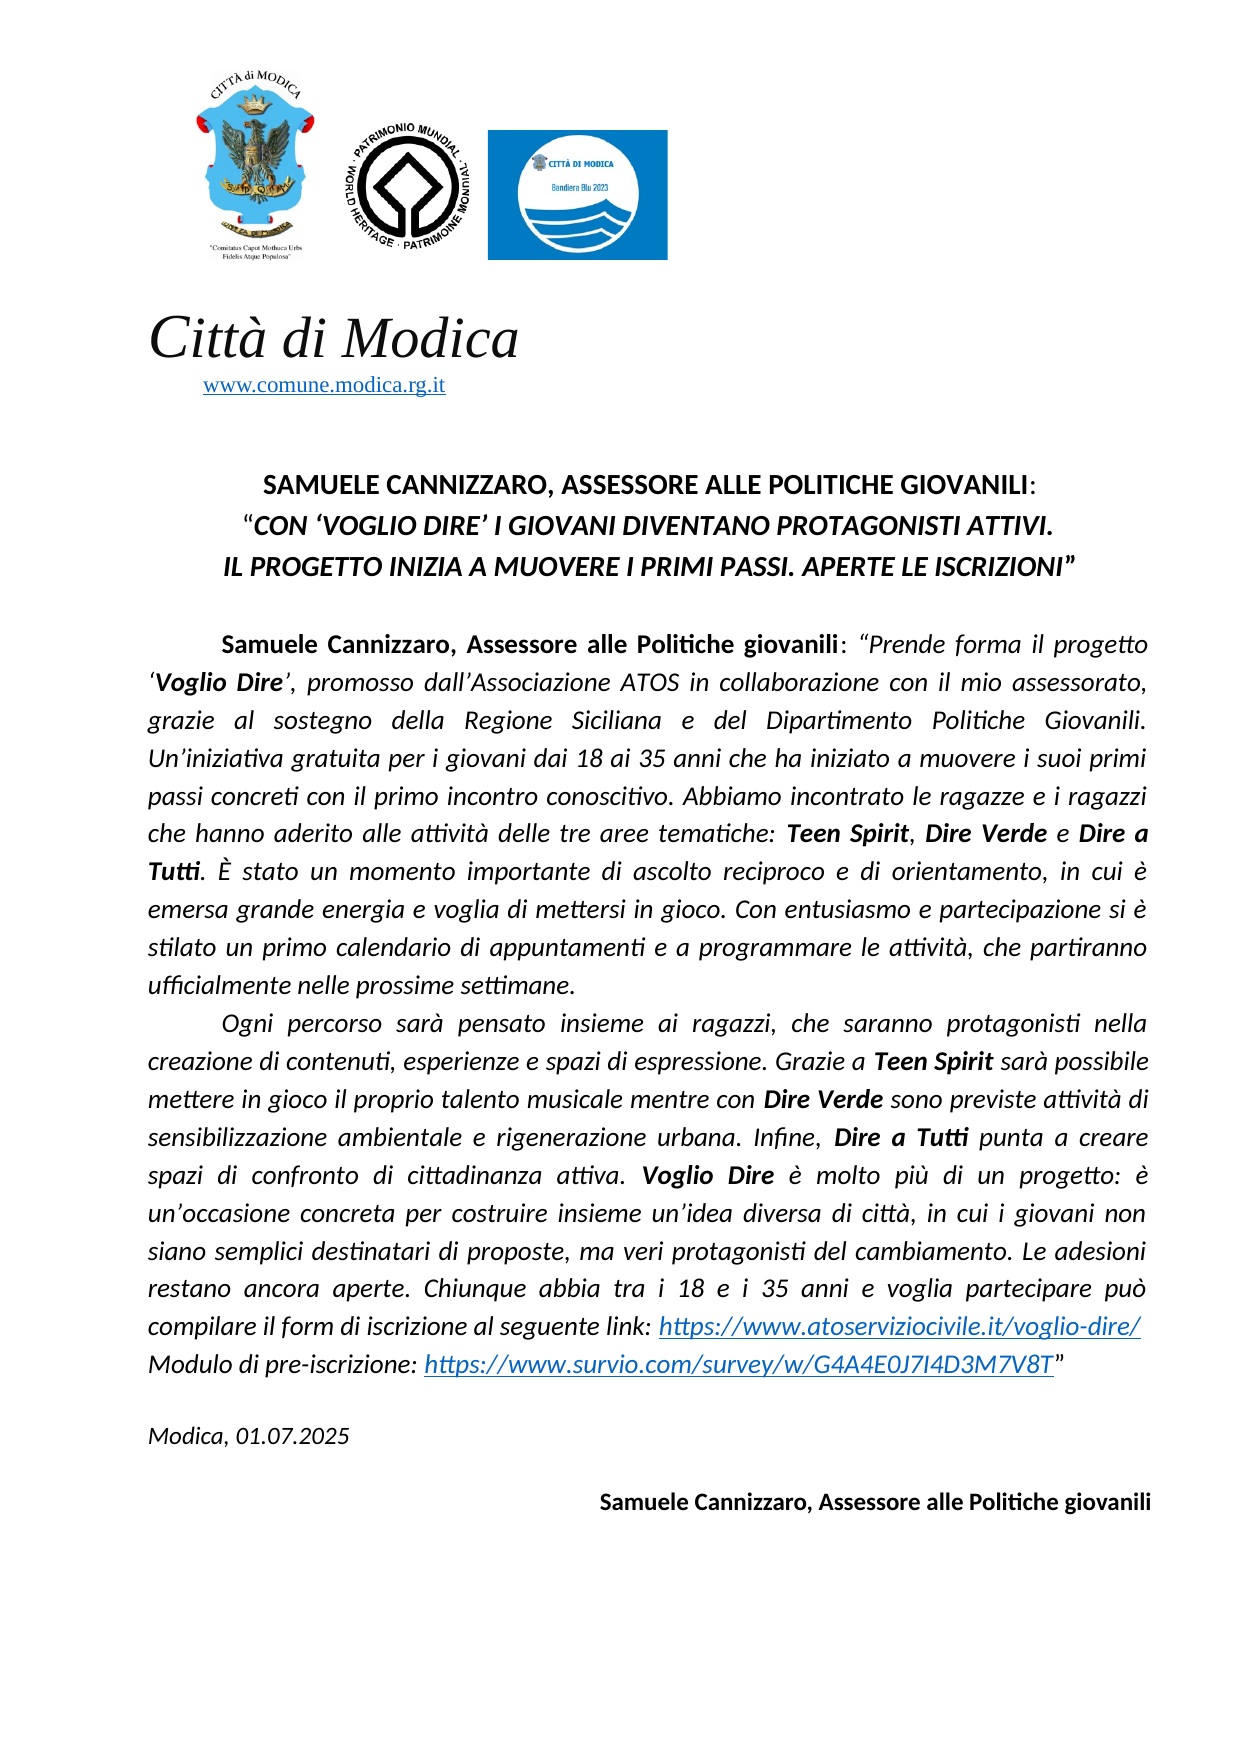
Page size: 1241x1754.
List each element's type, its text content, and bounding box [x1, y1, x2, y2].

text www.comune.modica.rg.it [148, 371, 1161, 397]
text Samuele Cannizzaro, Assessore alle Politiche giovanili [148, 1486, 1152, 1516]
text IL PROGETTO INIZIA A MUOVERE I PRIMI PASSI. APERTE LE ISCRIZIONI” [148, 548, 1152, 584]
text Modica, 01.07.2025 [148, 1420, 1152, 1451]
picture [487, 130, 668, 260]
text “CON ‘VOGLIO DIRE’ I GIOVANI DIVENTANO PROTAGONISTI ATTIVI. [148, 507, 1152, 543]
picture [194, 65, 317, 265]
text Città di Modica [148, 299, 1161, 371]
picture [345, 123, 469, 249]
text Modulo di pre-iscrizione: https://www.survio.com/survey/w/G4A4E0J7I4D3M7V8T” [148, 1347, 1152, 1380]
text Samuele Cannizzaro, Assessore alle Politiche giovanili: “Prende forma il progetto ‘Voglio Dire’, promosso dall’Associazione ATOS in collaborazione con il mio assessorato, grazie al sostegno della Regione Siciliana e del Dipartimento Politiche Giovanili. Un’iniziativa gratuita per i giovani dai 18 ai 35 anni che ha iniziato a muovere i suoi primi passi concreti con il primo incontro conoscitivo. Abbiamo incontrato le ragazze e i ragazzi che hanno aderito alle attività delle tre aree tematiche: Teen Spirit, Dire Verde e Dire a Tutti. È stato un momento importante di ascolto reciproco e di orientamento, in cui è emersa grande energia e voglia di mettersi in gioco. Con entusiasmo e partecipazione si è stilato un primo calendario di appuntamenti e a programmare le attività, che partiranno ufficialmente nelle prossime settimane. [148, 627, 1152, 1001]
text SAMUELE CANNIZZARO, ASSESSORE ALLE POLITICHE GIOVANILI: [148, 466, 1152, 502]
text Ogni percorso sarà pensato insieme ai ragazzi, che saranno protagonisti nella creazione di contenuti, esperienze e spazi di espressione. Grazie a Teen Spirit sarà possibile mettere in gioco il proprio talento musicale mentre con Dire Verde sono previste attività di sensibilizzazione ambientale e rigenerazione urbana. Infine, Dire a Tutti punta a creare spazi di confronto di cittadinanza attiva. Voglio Dire è molto più di un progetto: è un’occasione concreta per costruire insieme un’idea diversa di città, in cui i giovani non siano semplici destinatari di proposte, ma veri protagonisti del cambiamento. Le adesioni restano ancora aperte. Chiunque abbia tra i 18 e i 35 anni e voglia partecipare può compilare il form di iscrizione al seguente link: https://www.atoserviziocivile.it/voglio-dire/ [148, 1006, 1152, 1342]
